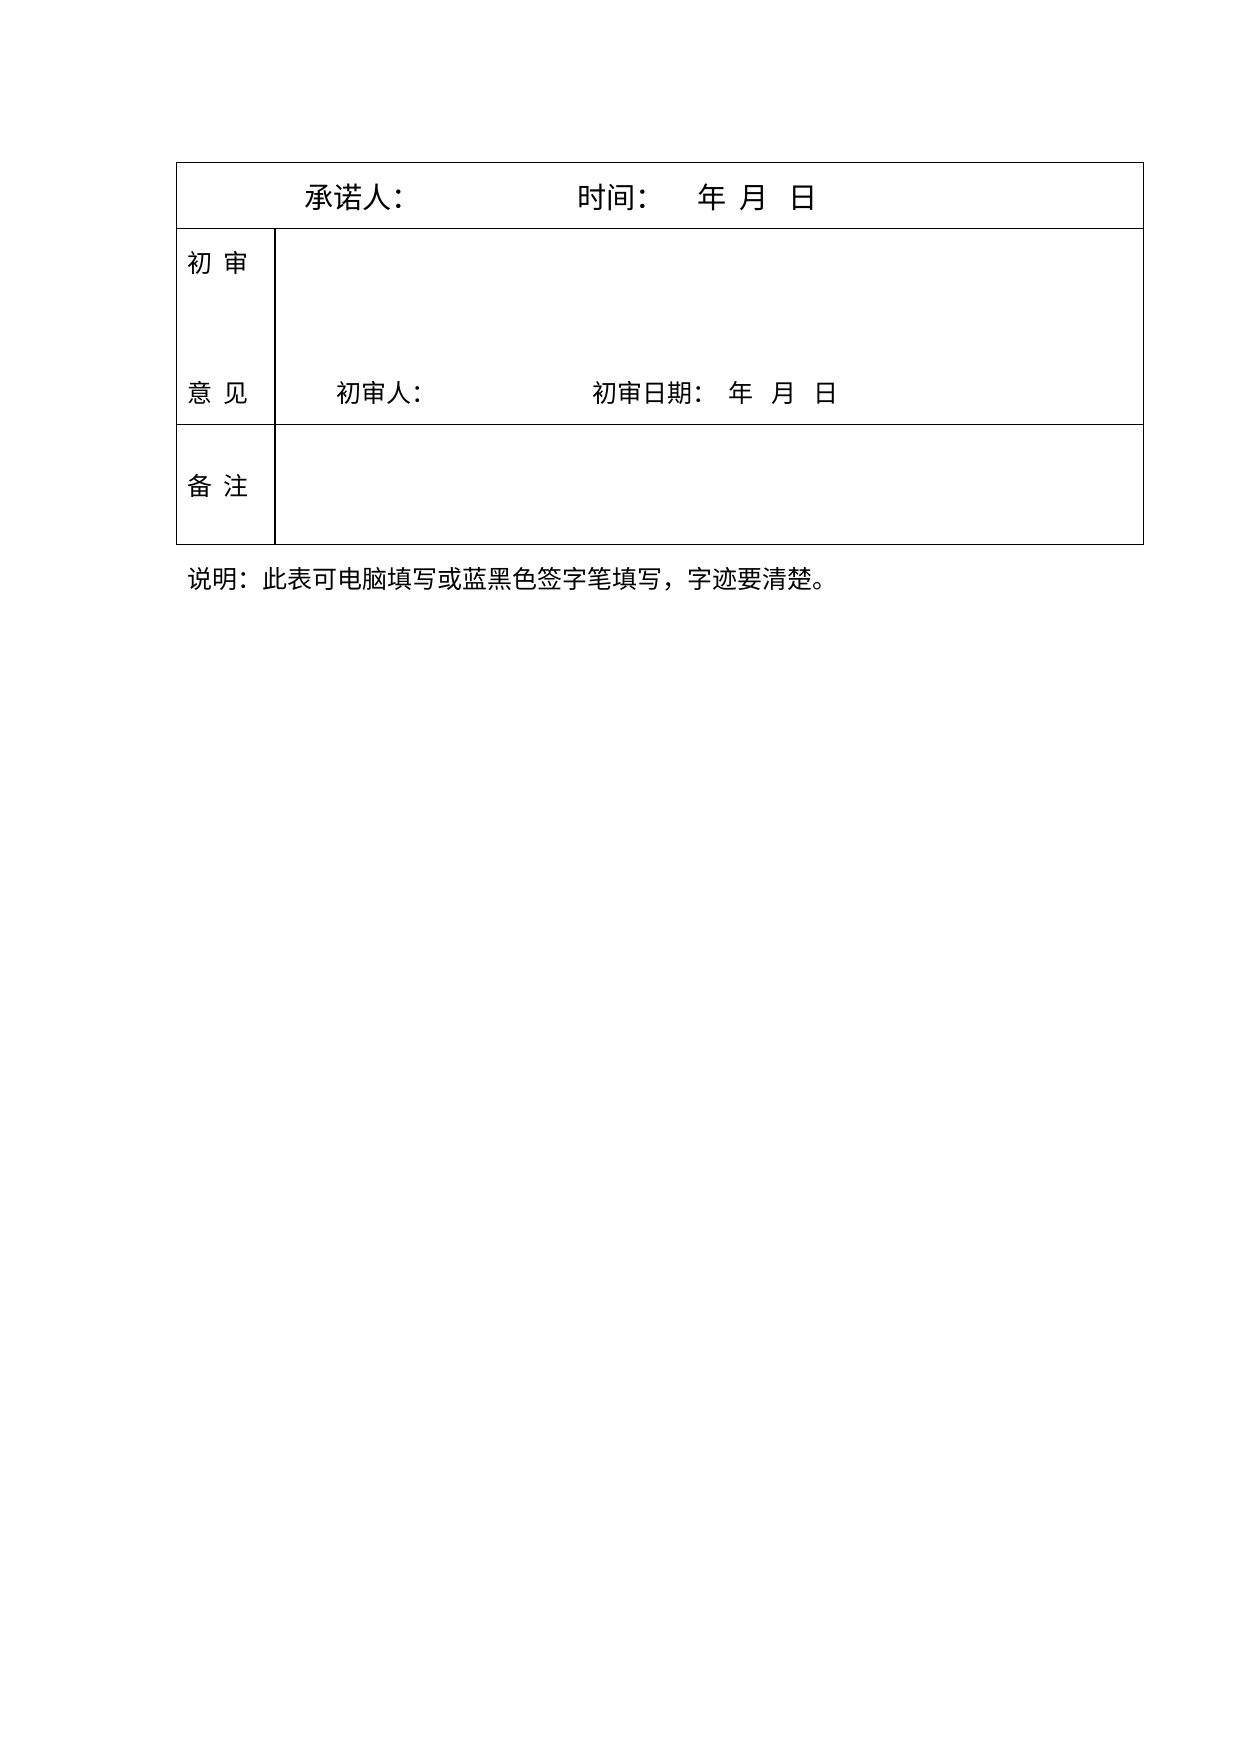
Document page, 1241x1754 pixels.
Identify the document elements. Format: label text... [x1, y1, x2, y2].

text 说明：此表可电脑填写或蓝黑色签字笔填写，字迹要清楚。 [187, 545, 1053, 610]
table_cell 备 注 [177, 425, 274, 544]
table_cell [276, 425, 1143, 544]
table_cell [177, 163, 1143, 228]
table_cell 初审人： 初审日期： 年 月 日 [276, 229, 1143, 424]
table_cell 初 审 意 见 [177, 229, 274, 424]
